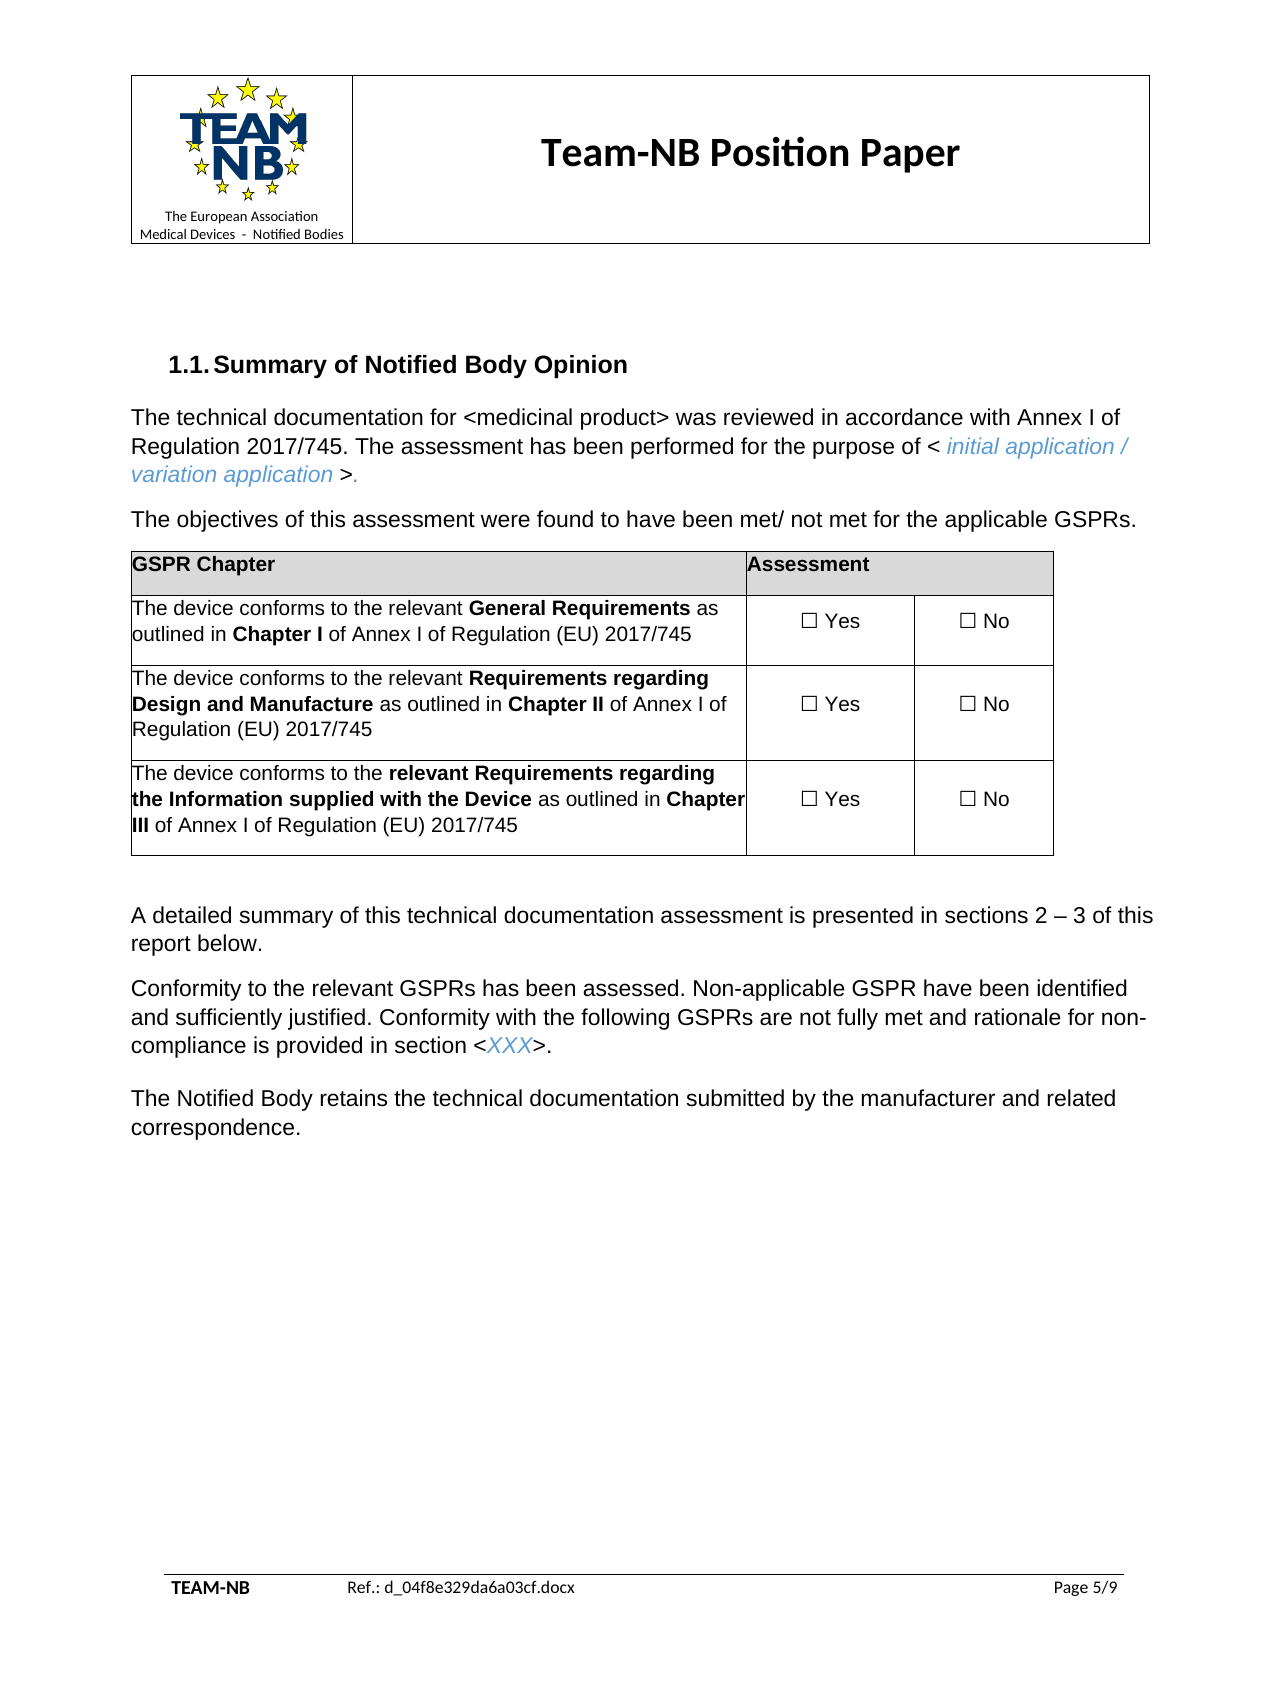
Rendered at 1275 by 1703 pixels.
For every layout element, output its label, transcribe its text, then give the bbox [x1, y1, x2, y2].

table_cell The device conforms to the relevant Requirements regarding the Information supplied with the Device as outlined in Chapter III of Annex I of Regulation (EU) 2017/745 [132, 761, 746, 855]
text The Notified Body retains the technical documentation submitted by the manufacturer and related correspondence. [131, 1085, 1157, 1140]
table_header GSPR Chapter [132, 552, 746, 595]
text The objectives of this assessment were found to have been met/ not met for the applicable GSPRs. [131, 506, 1157, 532]
table_cell No [915, 596, 1053, 664]
table_cell No [915, 666, 1053, 760]
list Summary of Notified Body Opinion [168, 350, 1157, 379]
table_cell No [915, 761, 1053, 855]
table_header Assessment [747, 552, 1053, 595]
text A detailed summary of this technical documentation assessment is presented in sections 2 – 3 of this report below. [131, 902, 1157, 956]
table_cell Yes [747, 761, 914, 855]
picture [171, 76, 312, 208]
text The technical documentation for <medicinal product> was reviewed in accordance with Annex I of Regulation 2017/745. The assessment has been performed for the purpose of < initial application / variation application >. [131, 404, 1157, 487]
text Conformity to the relevant GSPRs has been assessed. Non-applicable GSPR have been identified and sufficiently justified. Conformity with the following GSPRs are not fully met and rationale for non-compliance is provided in section <XXX>. [131, 975, 1157, 1058]
table_cell Yes [747, 596, 914, 664]
table_cell Yes [747, 666, 914, 760]
table_cell The device conforms to the relevant General Requirements as outlined in Chapter I of Annex I of Regulation (EU) 2017/745 [132, 596, 746, 664]
table_cell The device conforms to the relevant Requirements regarding Design and Manufacture as outlined in Chapter II of Annex I of Regulation (EU) 2017/745 [132, 666, 746, 760]
